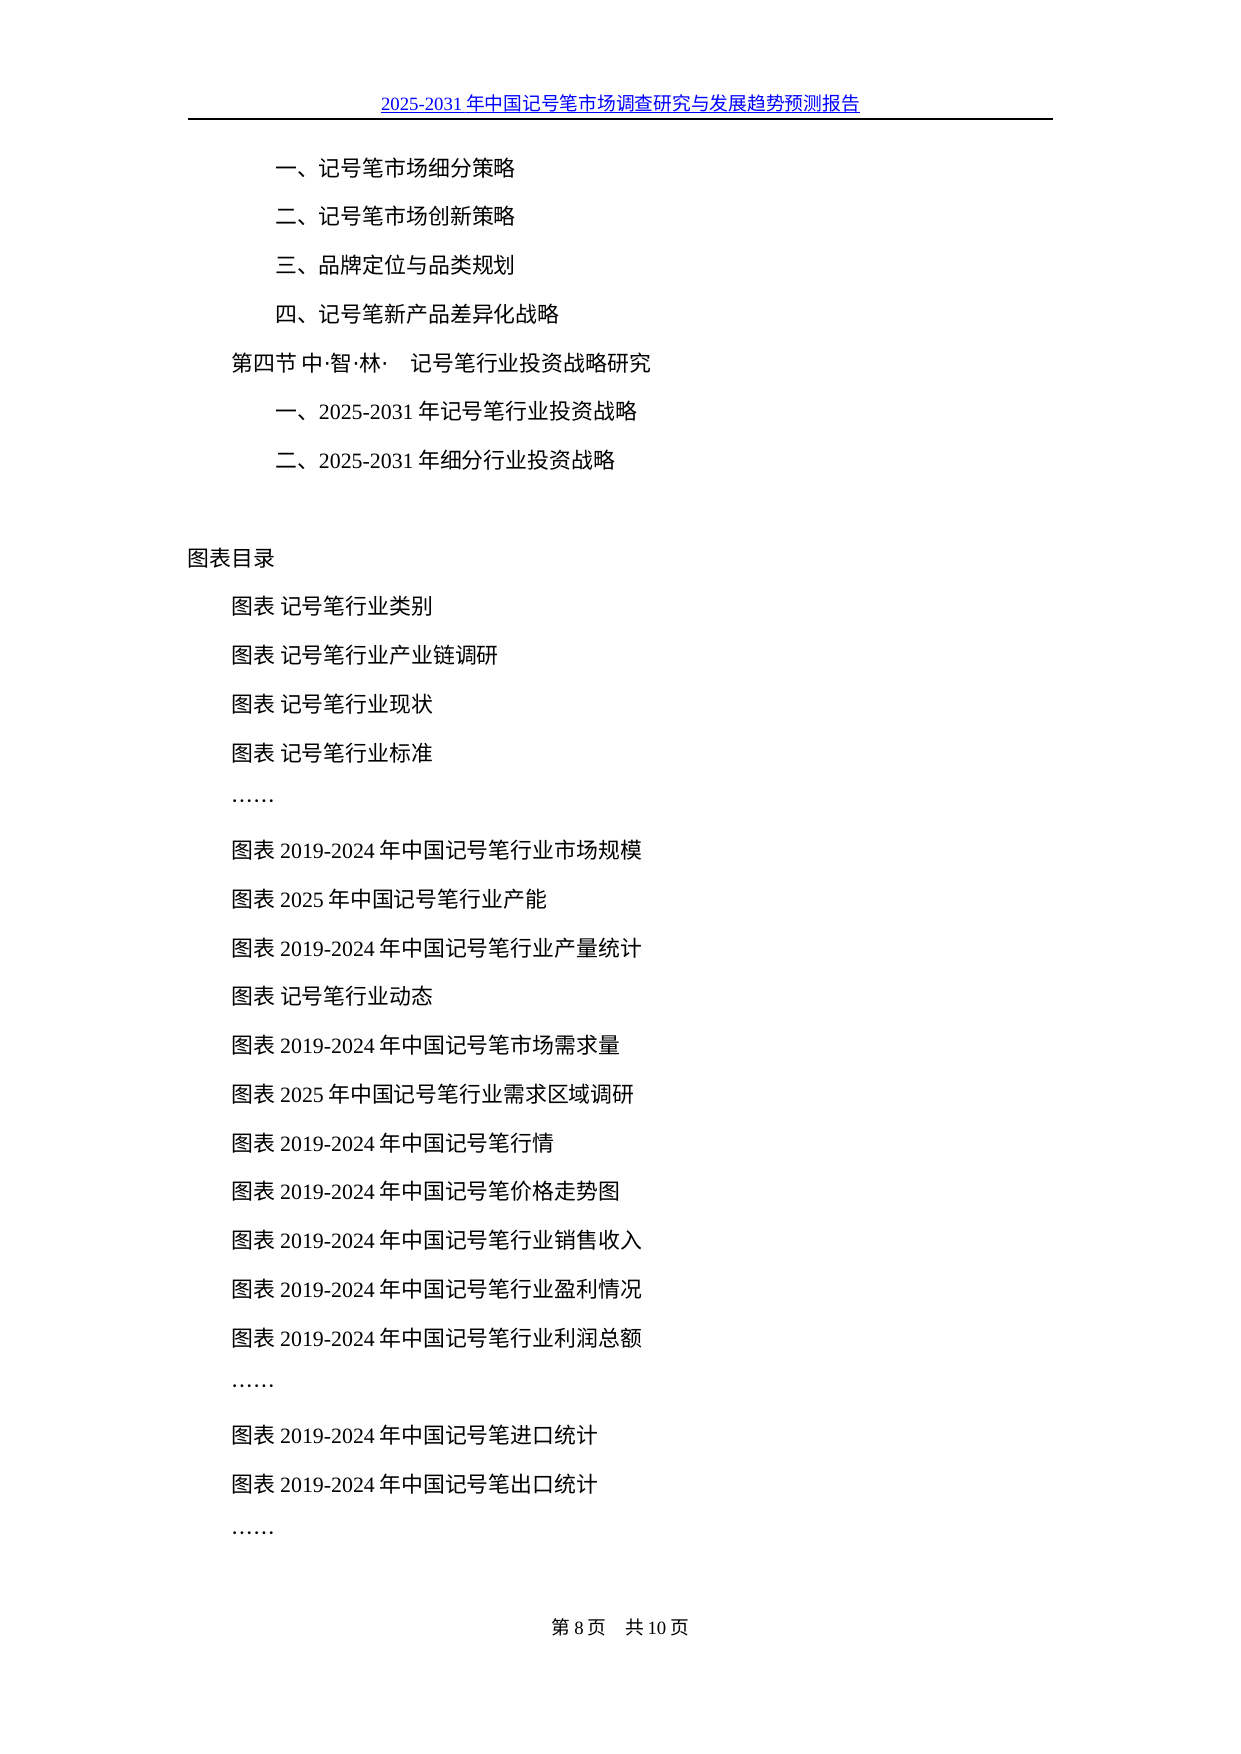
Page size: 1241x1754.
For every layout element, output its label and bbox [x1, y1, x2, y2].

text [187, 150, 1053, 1548]
